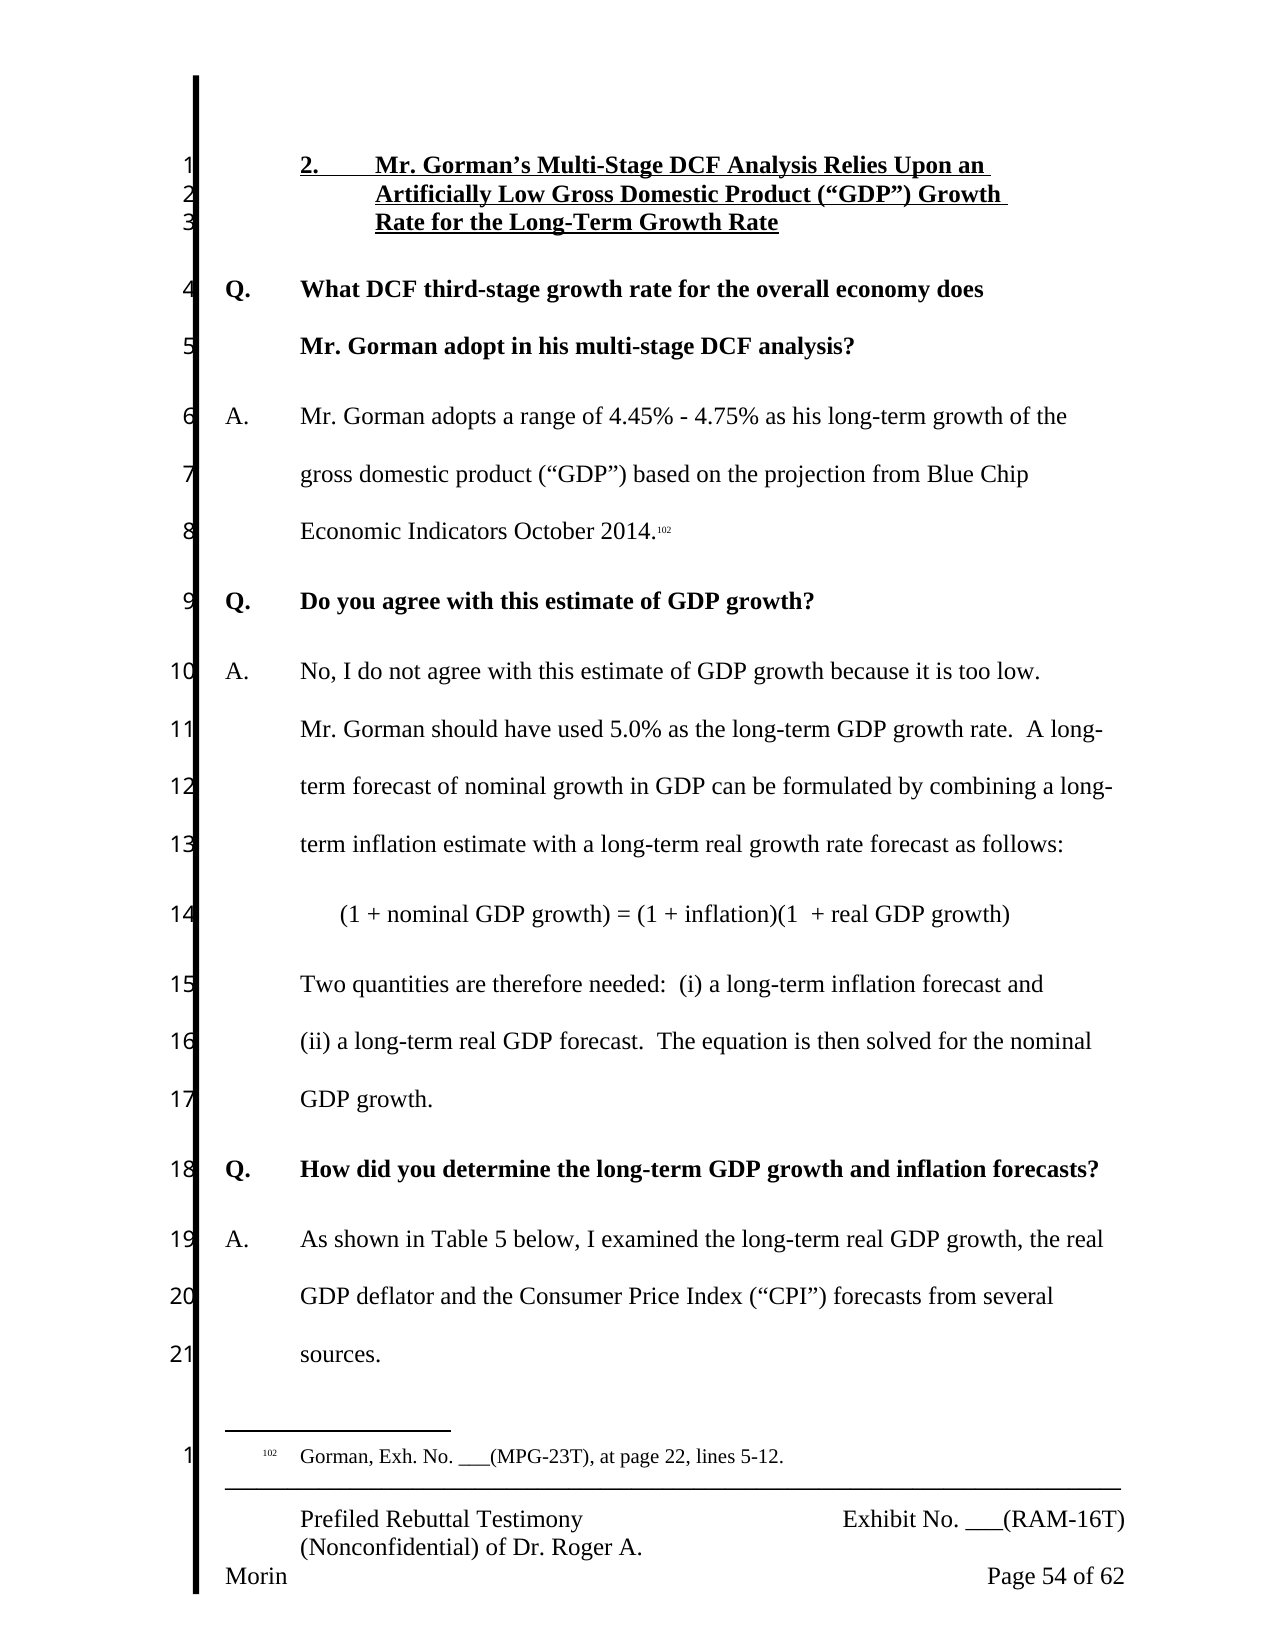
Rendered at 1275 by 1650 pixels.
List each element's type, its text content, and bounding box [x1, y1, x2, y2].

text (1 + nominal GDP growth) = (1 + inflation)(1 + real GDP growth) [225, 899, 1125, 927]
text A. No, I do not agree with this estimate of GDP growth because it is too low. Mr. Gorman should have used 5.0% as the long-term GDP growth rate. A long-term forecast of nominal growth in GDP can be formulated by combining a long-term inflation estimate with a long-term real growth rate forecast as follows: [225, 656, 1125, 857]
subtitle 2. Mr. Gorman’s Multi-Stage DCF Analysis Relies Upon an Artificially Low Gross Domestic Product (“GDP”) Growth Rate for the Long-Term Growth Rate [300, 150, 1050, 236]
text Q. What DCF third-stage growth rate for the overall economy does Mr. Gorman adopt in his multi-stage DCF analysis? [225, 274, 1125, 360]
text Q. Do you agree with this estimate of GDP growth? [225, 586, 1125, 615]
text Two quantities are therefore needed: (i) a long-term inflation forecast and (ii) a long-term real GDP forecast. The equation is then solved for the nominal GDP growth. [300, 969, 1125, 1112]
text A. As shown in Table 5 below, I examined the long-term real GDP growth, the real GDP deflator and the Consumer Price Index (“CPI”) forecasts from several sources. [225, 1224, 1125, 1367]
text A. Mr. Gorman adopts a range of 4.45% - 4.75% as his long-term growth of the gross domestic product (“GDP”) based on the projection from Blue Chip Economic Indicators October 2014. [225, 401, 1125, 545]
text Q. How did you determine the long-term GDP growth and inflation forecasts? [225, 1154, 1125, 1182]
